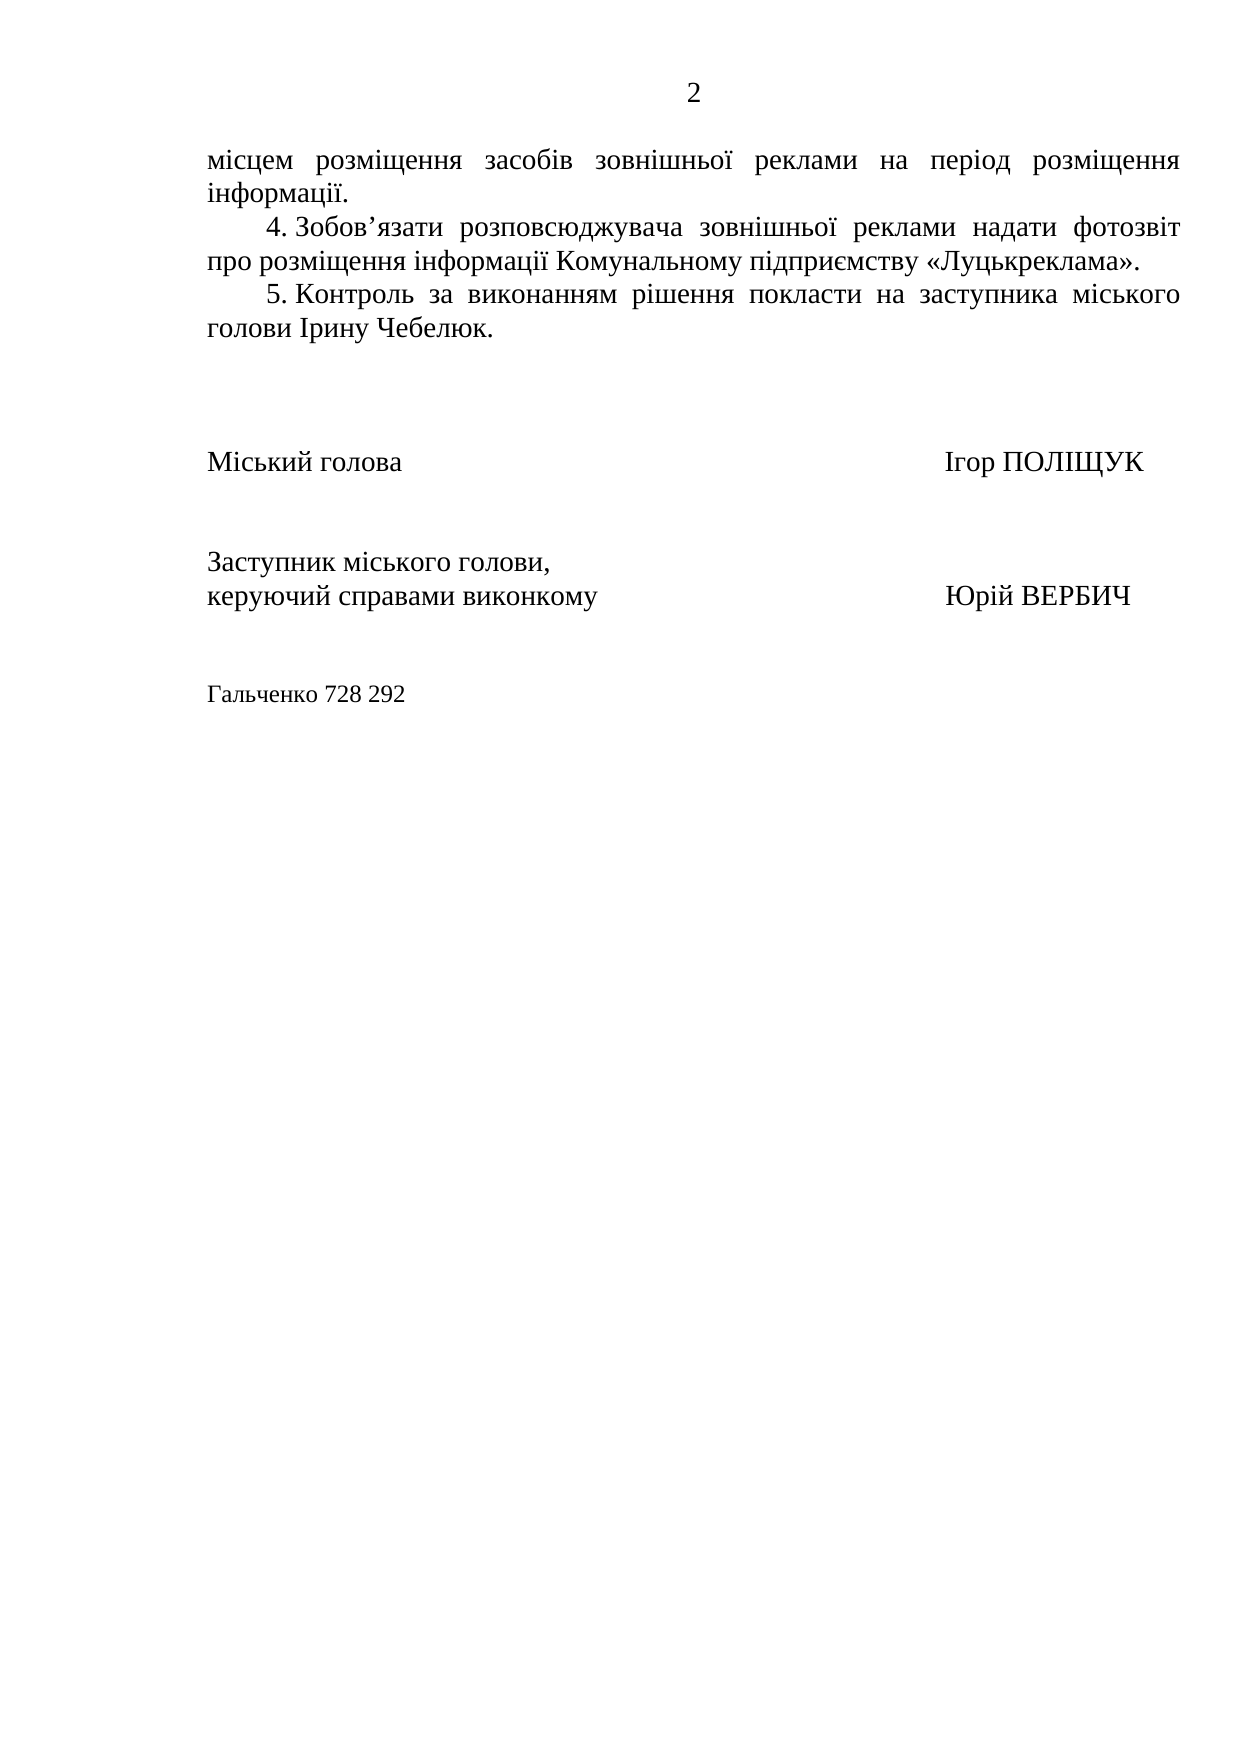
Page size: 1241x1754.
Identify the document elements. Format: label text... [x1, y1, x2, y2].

text Міський голова Ігор ПОЛІЩУК [207, 444, 1181, 477]
text Заступник міського голови, [207, 544, 1181, 578]
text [207, 142, 1181, 209]
text 4. Зобов’язати розповсюджувача зовнішньої реклами надати фотозвіт про розміщення інформації Комунальному підприємству «Луцькреклама». [207, 209, 1181, 276]
text 5. Контроль за виконанням рішення покласти на заступника міського голови Ірину Чебелюк. [207, 276, 1181, 343]
text керуючий справами виконкому Юрій ВЕРБИЧ [207, 578, 1181, 612]
text Гальченко 728 292 [207, 679, 1181, 707]
